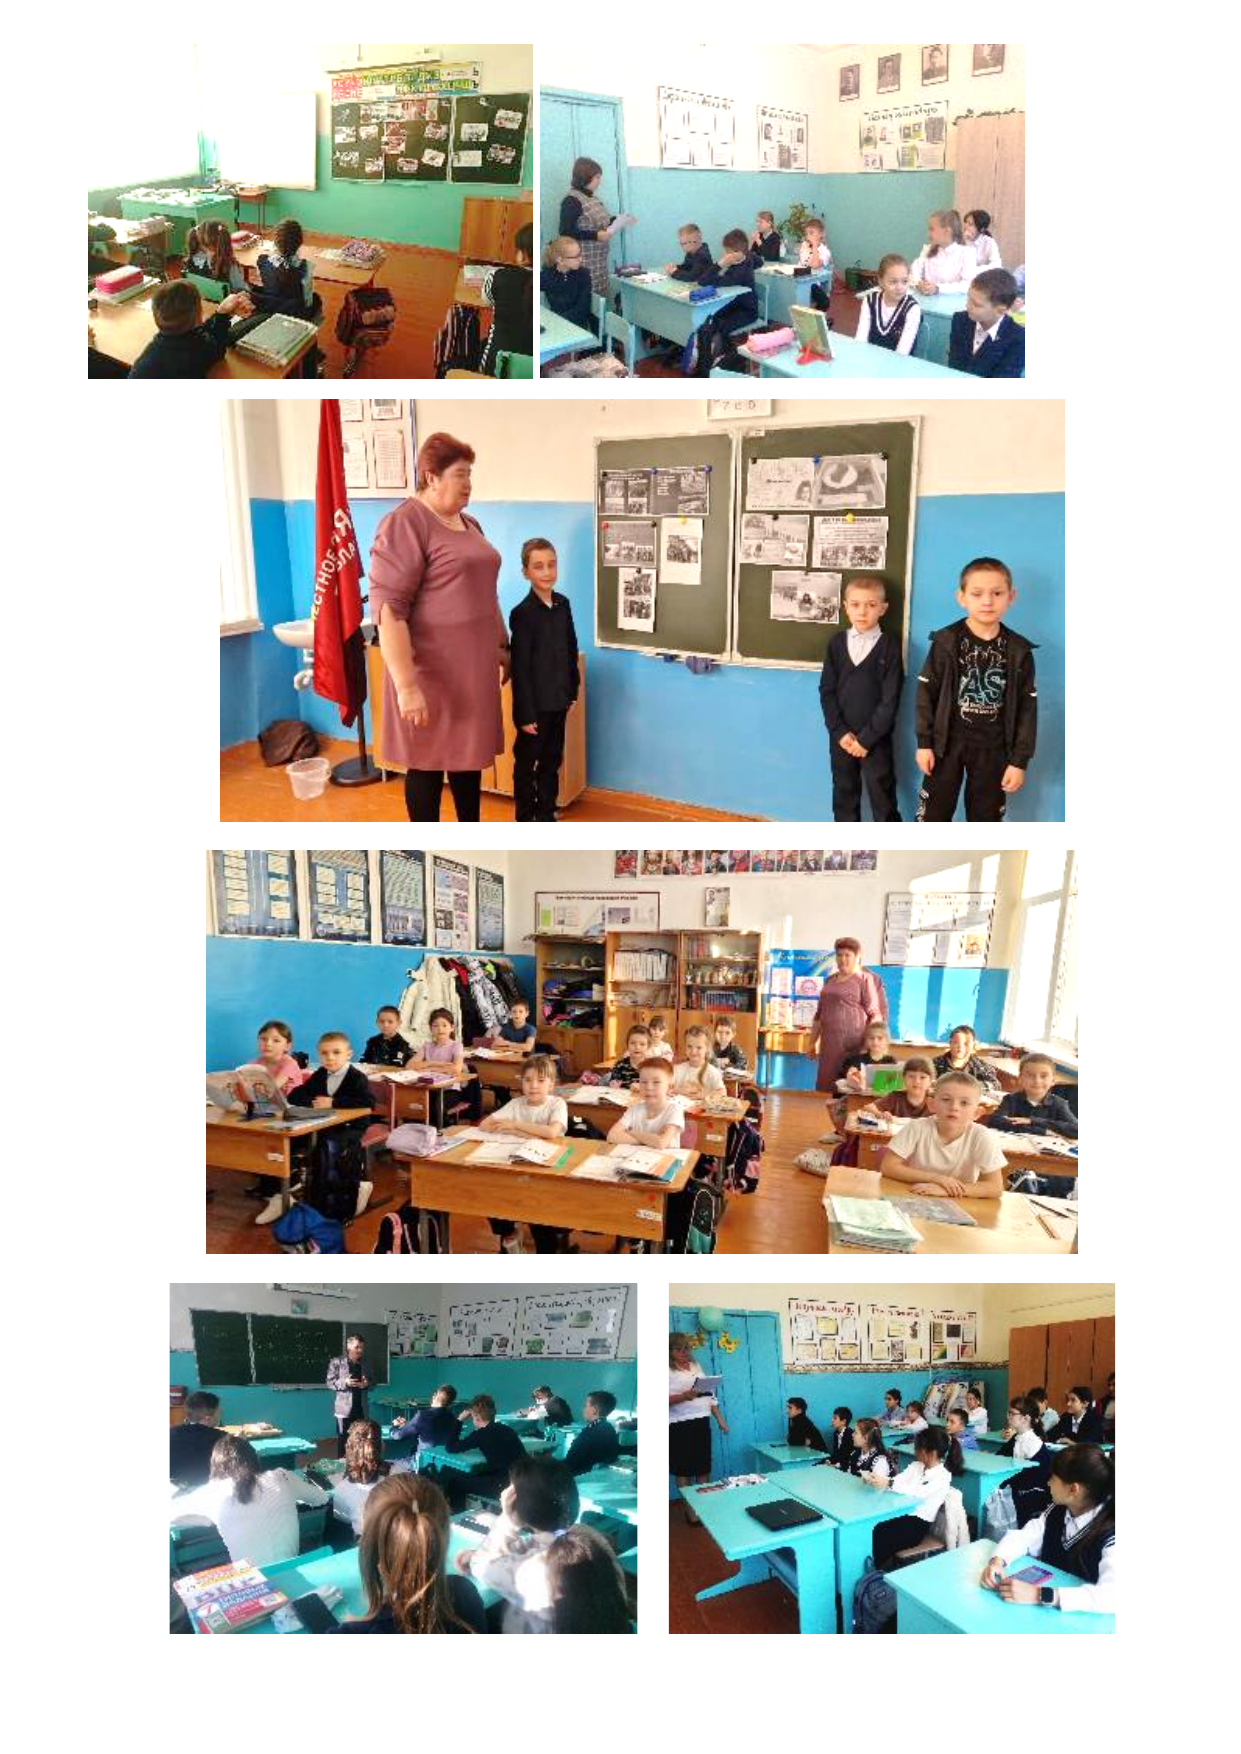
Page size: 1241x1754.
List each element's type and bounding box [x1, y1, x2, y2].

picture [88, 44, 533, 379]
picture [540, 44, 1025, 378]
picture [206, 850, 1078, 1254]
picture [668, 1283, 1116, 1634]
picture [220, 399, 1065, 822]
picture [169, 1283, 638, 1634]
